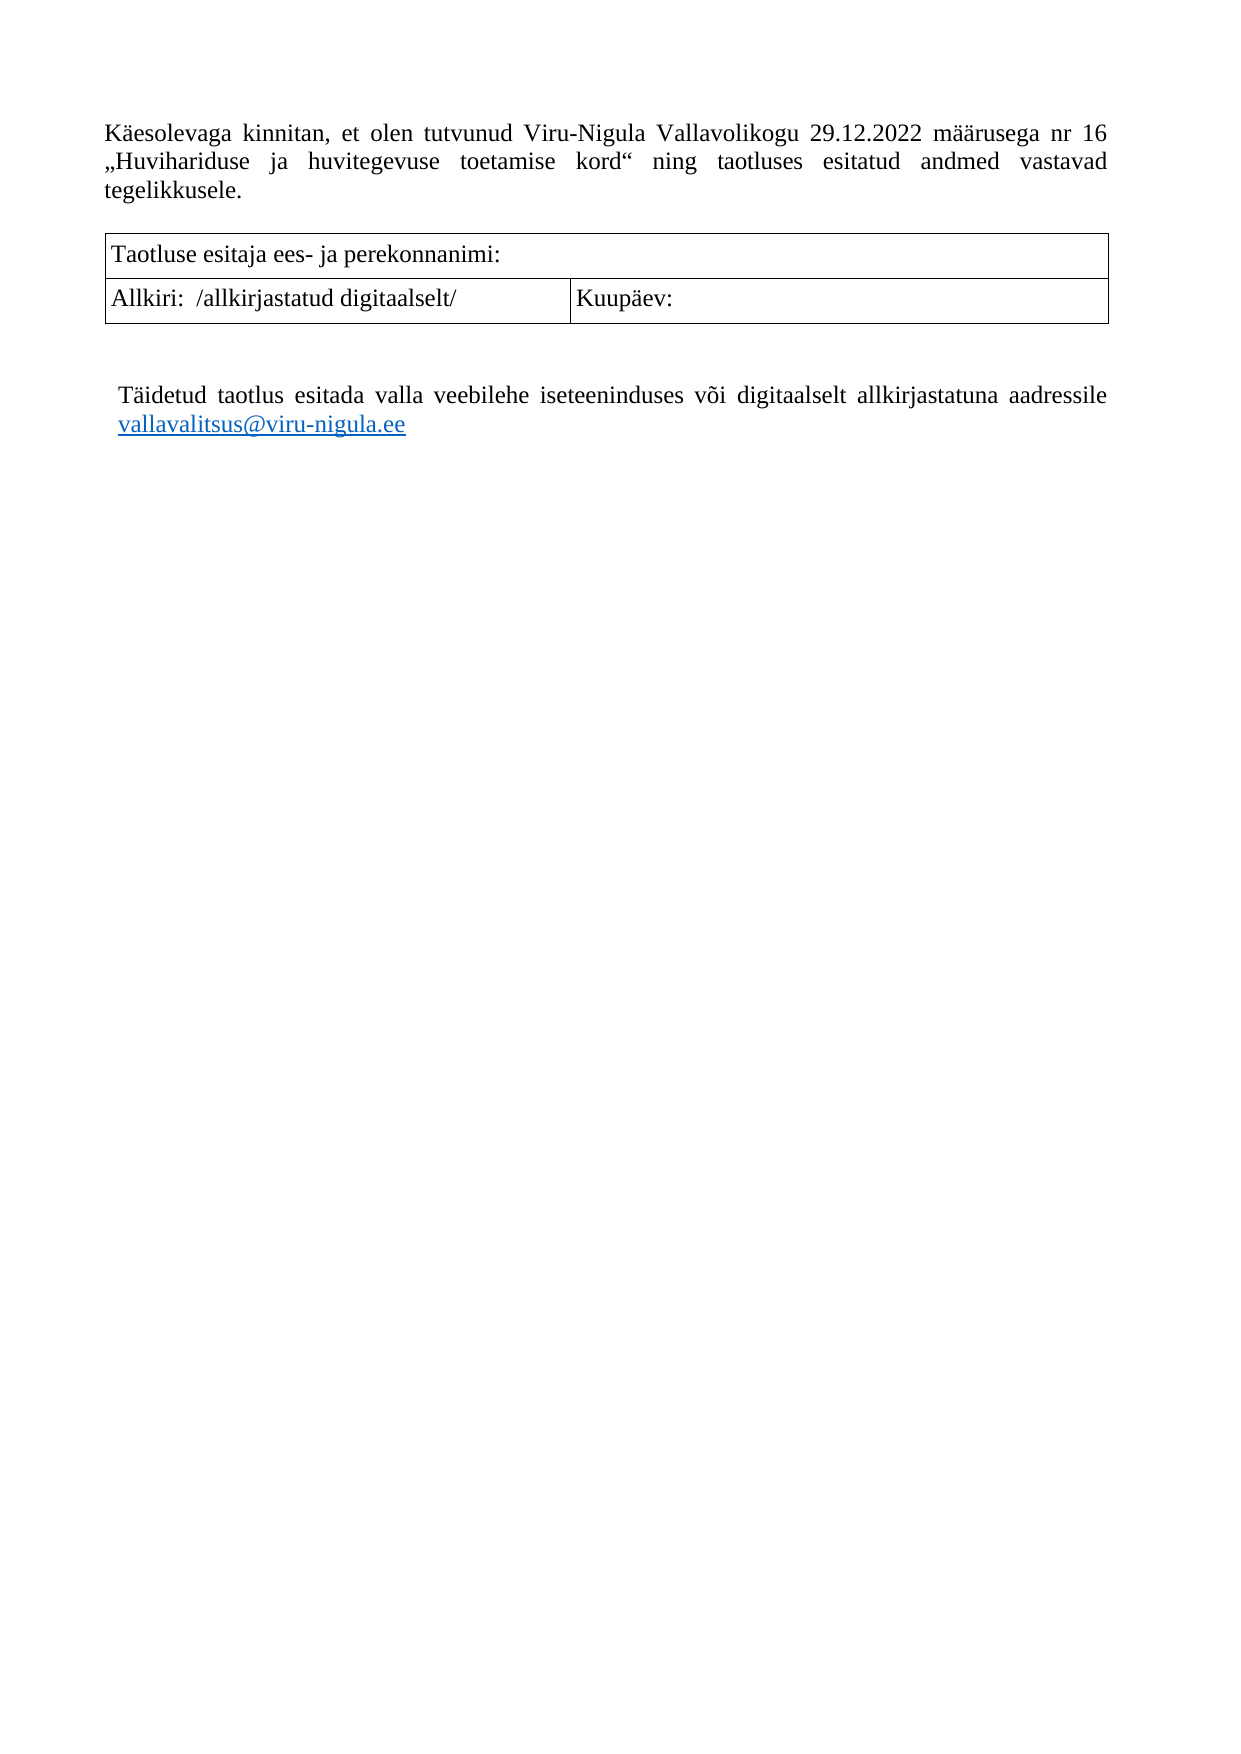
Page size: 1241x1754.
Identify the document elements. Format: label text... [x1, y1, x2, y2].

text Täidetud taotlus esitada valla veebilehe iseteeninduses või digitaalselt allkirjastatuna aadressile vallavalitsus@viru-nigula.ee [118, 381, 1107, 438]
text Käesolevaga kinnitan, et olen tutvunud Viru-Nigula Vallavolikogu 29.12.2022 määrusega nr 16 „Huvihariduse ja huvitegevuse toetamise kord“ ning taotluses esitatud andmed vastavad tegelikkusele. [104, 118, 1108, 204]
table_header Taotluse esitaja ees- ja perekonnanimi: [106, 234, 1108, 278]
table_cell Allkiri: /allkirjastatud digitaalselt/ [106, 279, 570, 323]
table_cell Kuupäev: [571, 279, 1108, 323]
